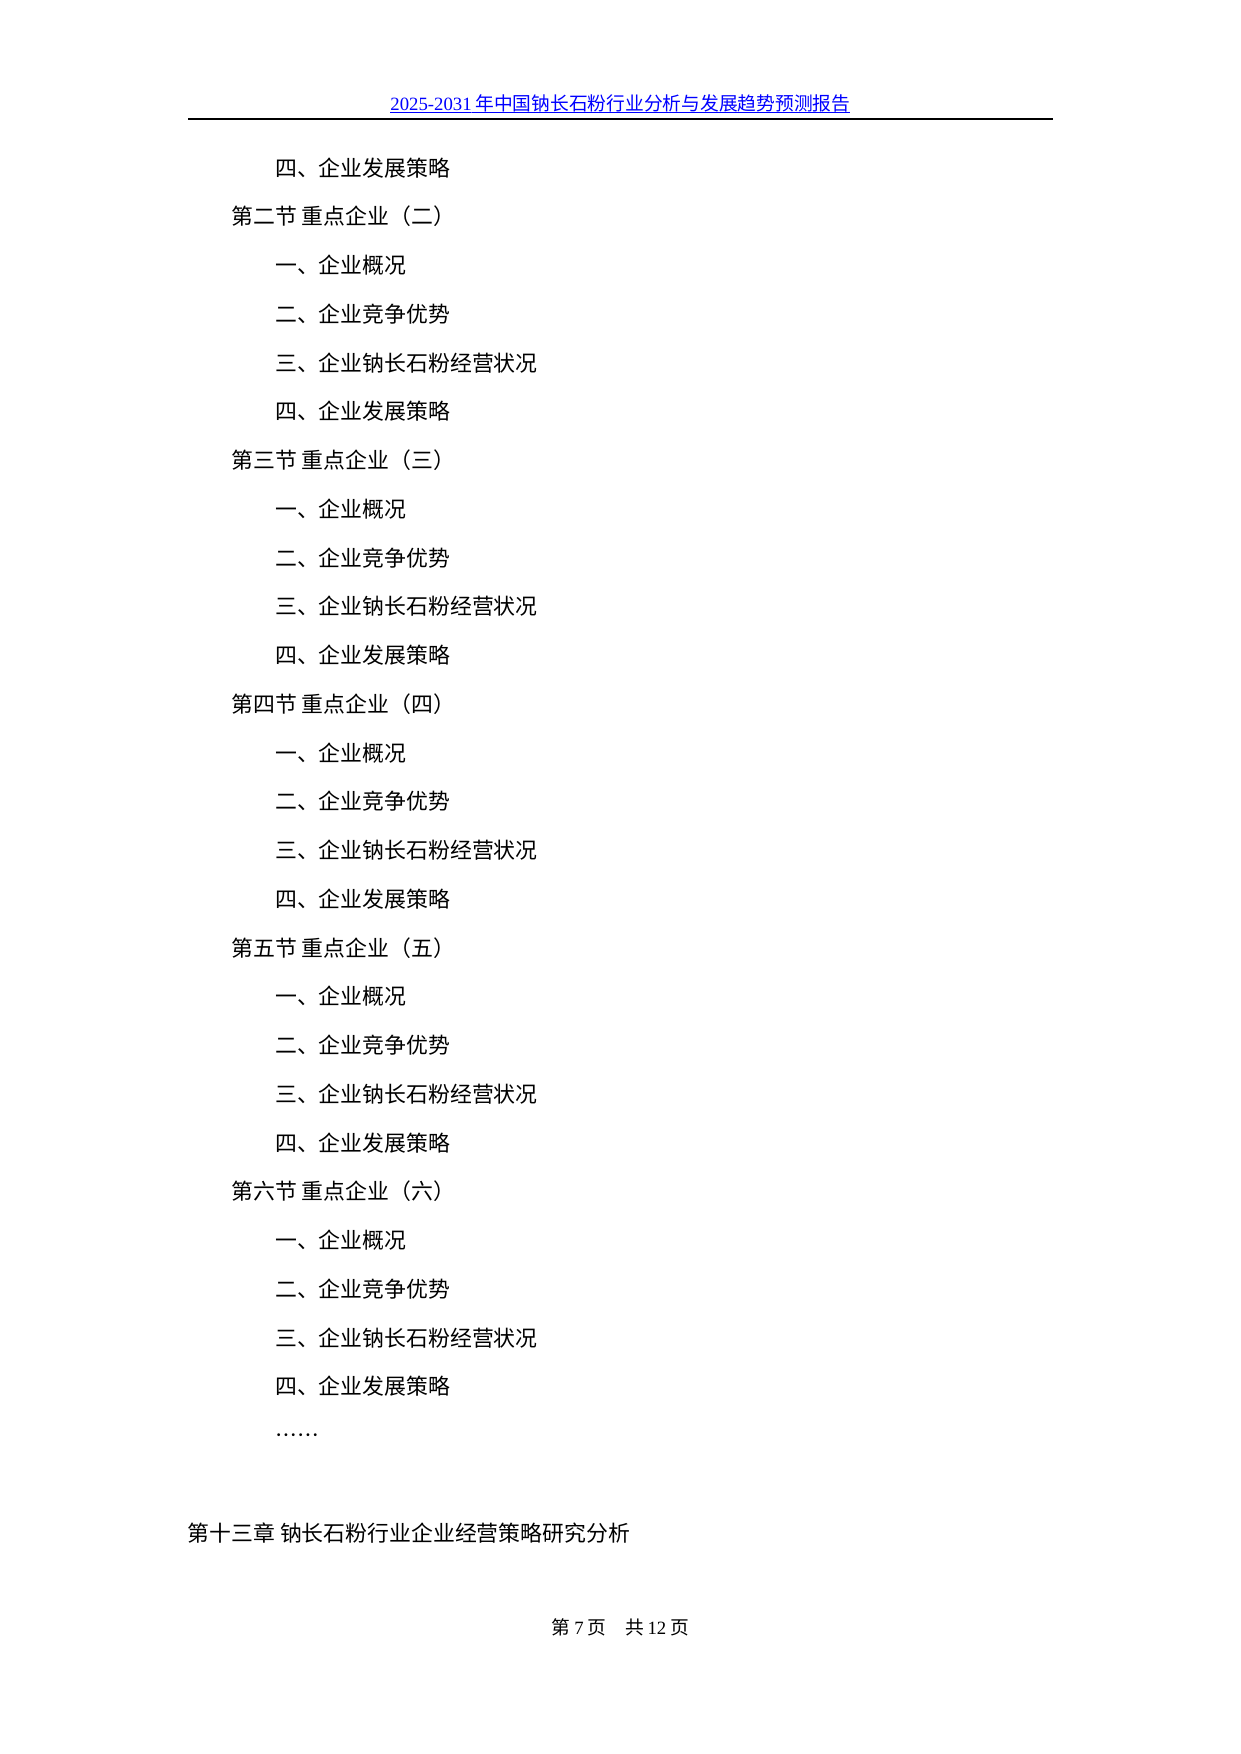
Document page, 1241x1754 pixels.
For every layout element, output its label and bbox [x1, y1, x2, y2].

text [187, 150, 1053, 1548]
